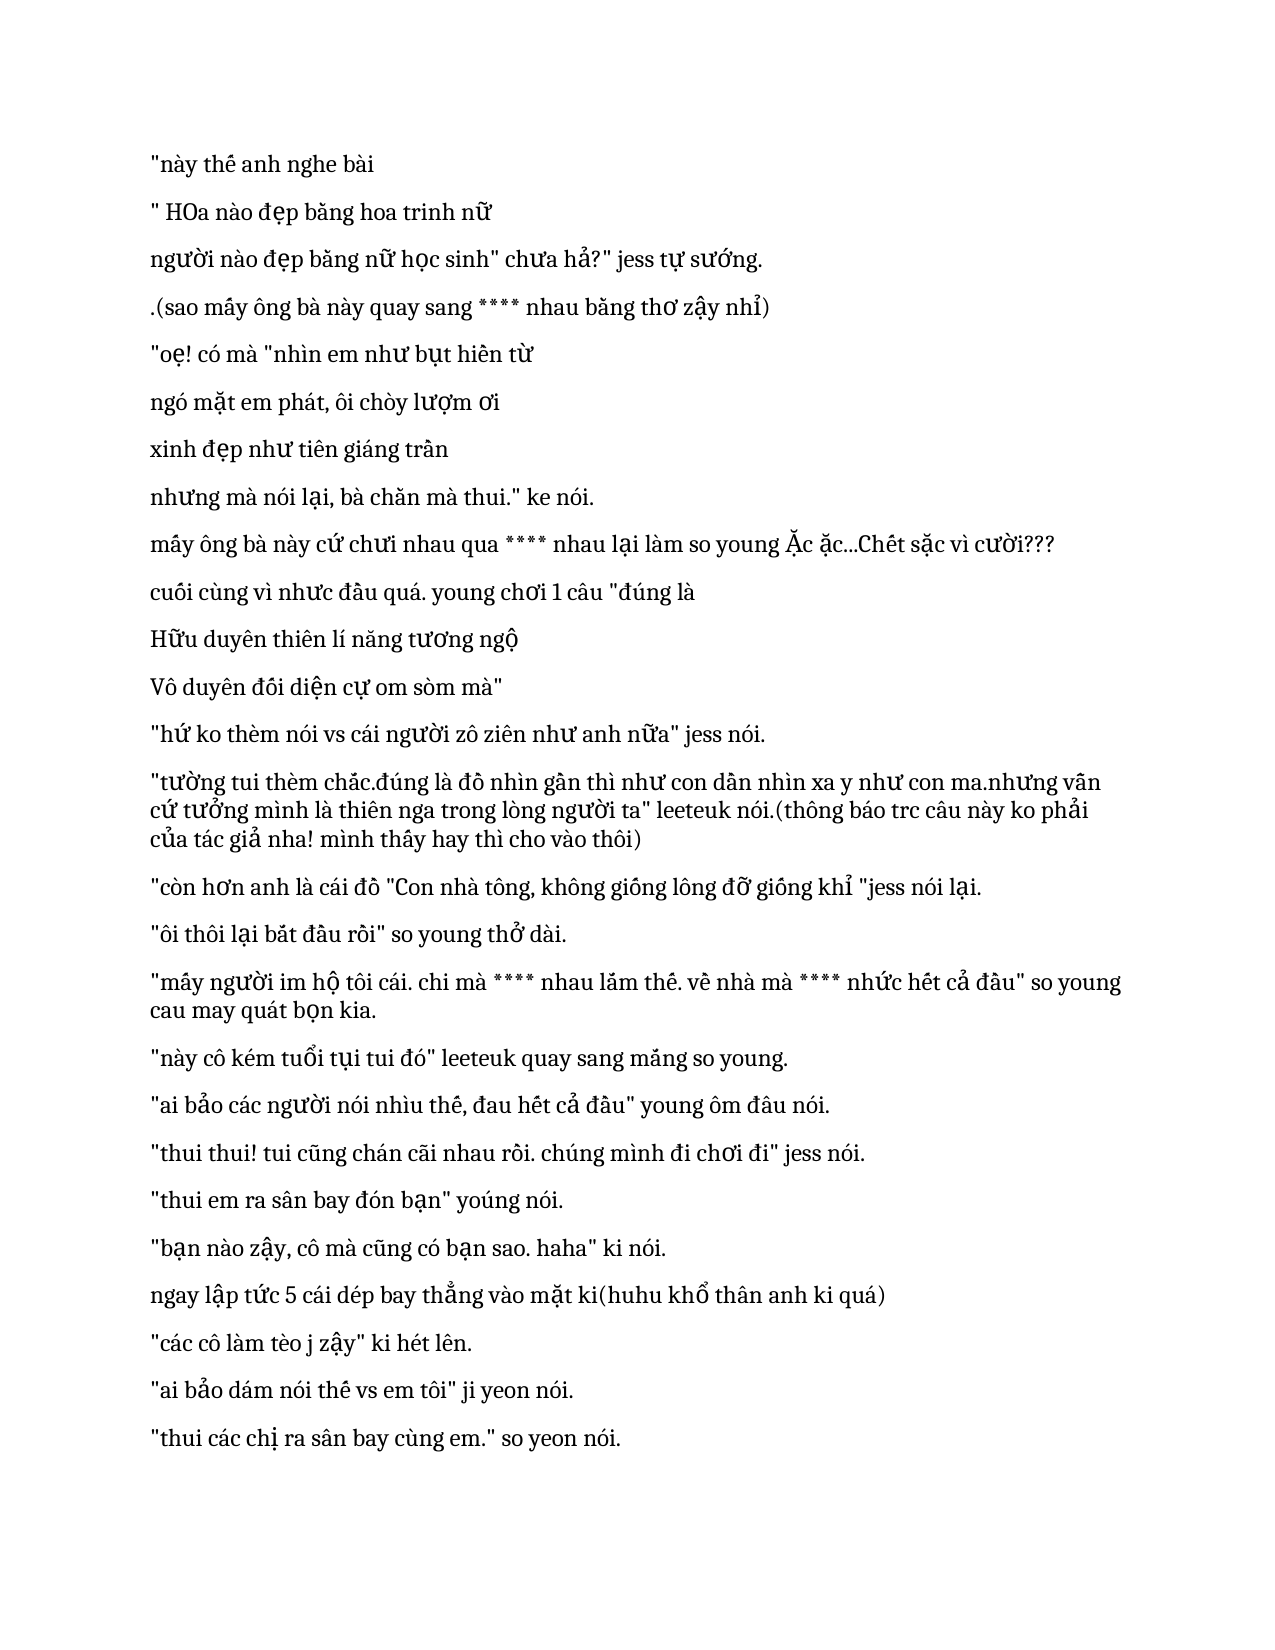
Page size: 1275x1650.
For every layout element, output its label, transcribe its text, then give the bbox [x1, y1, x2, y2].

text xinh đẹp như tiên giáng trần [150, 435, 1125, 464]
text "ai bảo các người nói nhìu thế, đau hết cả đầu" young ôm đâu nói. [150, 1091, 1125, 1120]
text mấy ông bà này cứ chưi nhau qua **** nhau lại làm so young Ặc ặc...Chết sặc vì cười??? [150, 530, 1125, 559]
text .(sao mấy ông bà này quay sang **** nhau bằng thơ zậy nhỉ) [150, 292, 1125, 321]
text Vô duyên đối diện cự om sòm mà" [150, 672, 1125, 701]
text người nào đẹp bằng nữ học sinh" chưa hả?" jess tự sướng. [150, 245, 1125, 274]
text "ai bảo dám nói thế vs em tôi" ji yeon nói. [150, 1376, 1125, 1405]
text "các cô làm tèo j zậy" ki hét lên. [150, 1329, 1125, 1357]
text "ôi thôi lại bắt đầu rồi" so young thở dài. [150, 920, 1125, 949]
text "mấy người im hộ tôi cái. chi mà **** nhau lắm thế. về nhà mà **** nhức hết cả đầu" so young cau may quát bọn kia. [150, 967, 1125, 1025]
text "này cô kém tuổi tụi tui đó" leeteuk quay sang mắng so young. [150, 1044, 1125, 1072]
text cuối cùng vì nhưc đầu quá. young chơi 1 câu "đúng là [150, 577, 1125, 606]
text nhưng mà nói lại, bà chằn mà thui." ke nói. [150, 482, 1125, 511]
text "này thế anh nghe bài [150, 150, 1125, 179]
text ngay lập tức 5 cái dép bay thẳng vào mặt ki(huhu khổ thân anh ki quá) [150, 1281, 1125, 1310]
text "hứ ko thèm nói vs cái người zô ziên như anh nữa" jess nói. [150, 720, 1125, 749]
text "còn hơn anh là cái đồ "Con nhà tông, không giống lông đỡ giống khỉ "jess nói lại. [150, 872, 1125, 901]
text "oẹ! có mà "nhìn em như bụt hiền từ [150, 340, 1125, 369]
text "thui em ra sân bay đón bạn" yoúng nói. [150, 1186, 1125, 1215]
text ngó mặt em phát, ôi chòy lượm ơi [150, 387, 1125, 416]
text " HOa nào đẹp bằng hoa trinh nữ [150, 197, 1125, 226]
text "tường tui thèm chắc.đúng là đồ nhìn gần thì như con dần nhìn xa y như con ma.nhưng vẫn cứ tưởng mình là thiên nga trong lòng người ta" leeteuk nói.(thông báo trc câu này ko phải của tác giả nha! mình thấy hay thì cho vào thôi) [150, 767, 1125, 854]
text "thui thui! tui cũng chán cãi nhau rồi. chúng mình đi chơi đi" jess nói. [150, 1139, 1125, 1167]
text "bạn nào zậy, cô mà cũng có bạn sao. haha" ki nói. [150, 1234, 1125, 1262]
text Hữu duyên thiên lí năng tương ngộ [150, 625, 1125, 654]
text "thui các chị ra sân bay cùng em." so yeon nói. [150, 1424, 1125, 1452]
